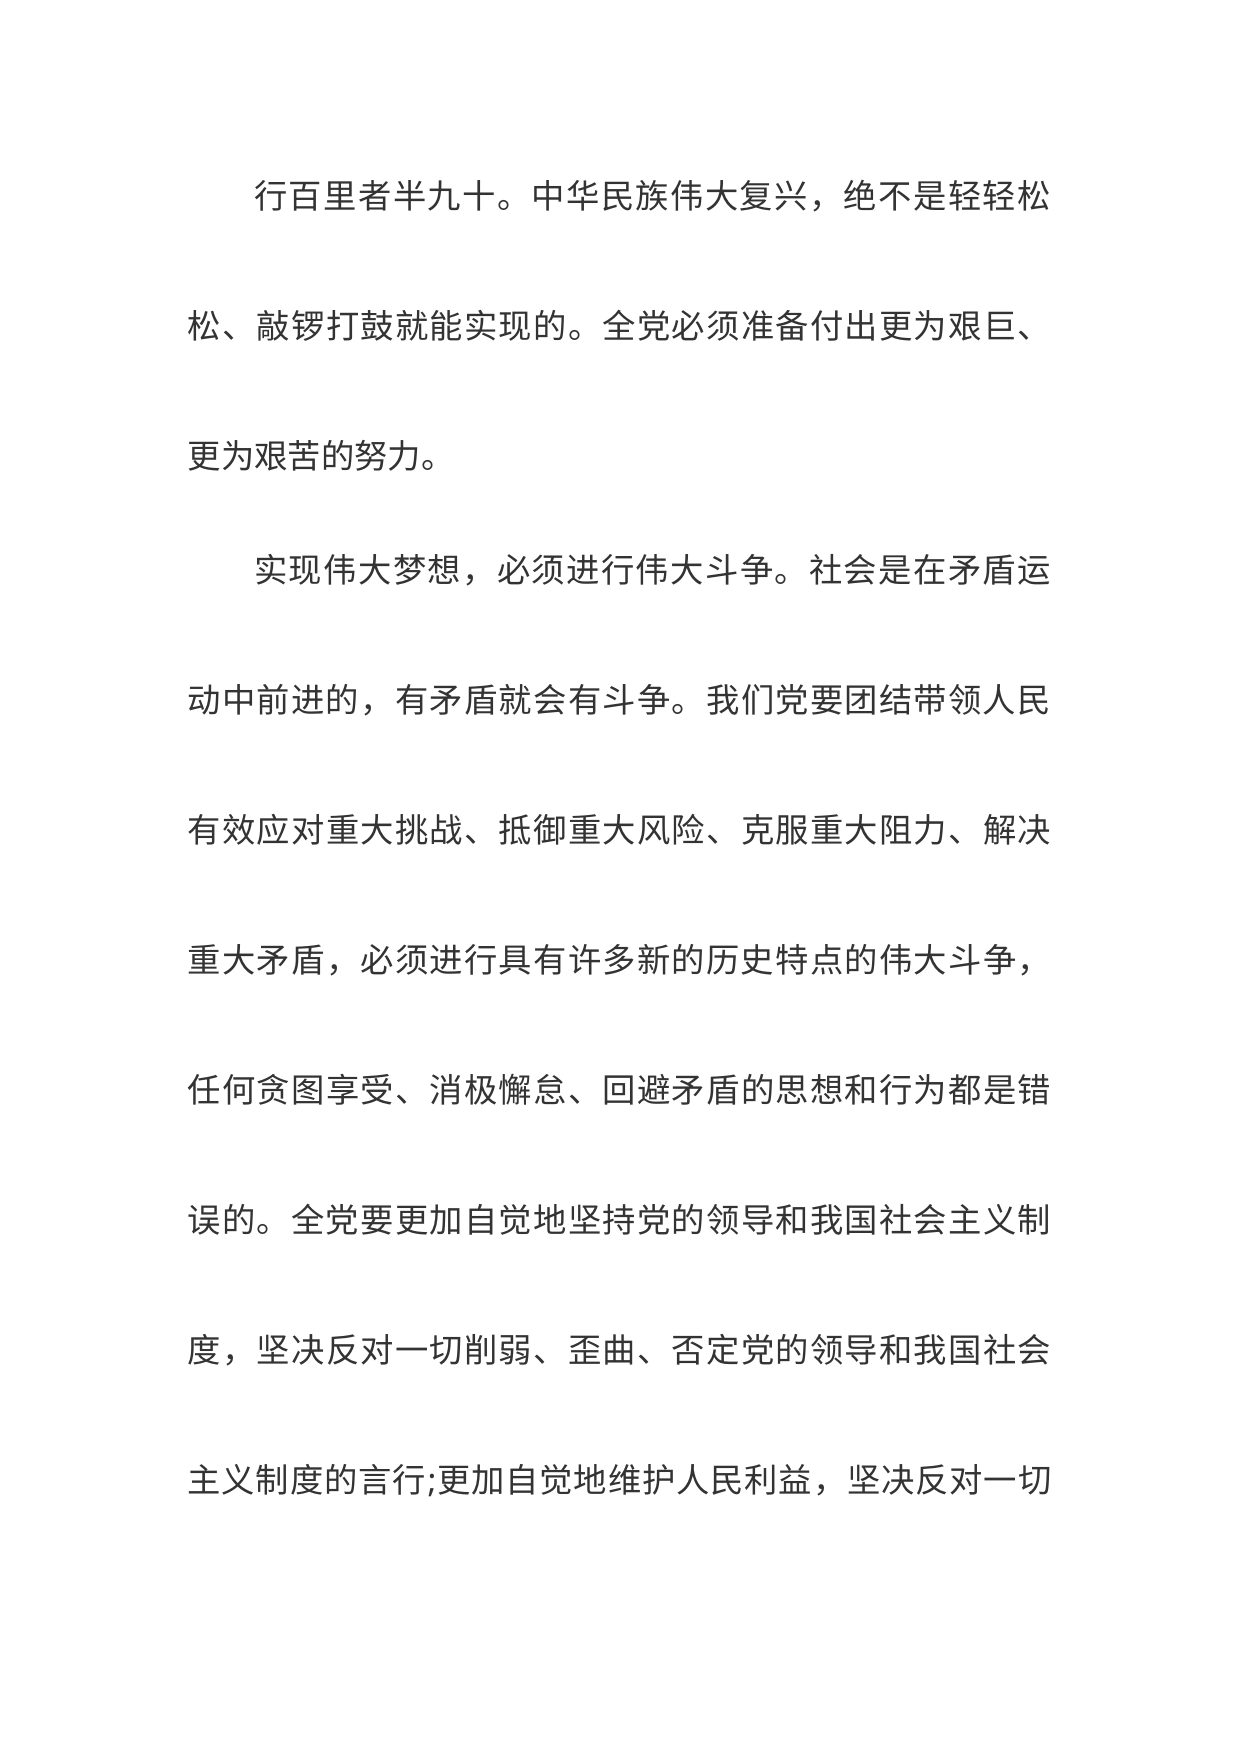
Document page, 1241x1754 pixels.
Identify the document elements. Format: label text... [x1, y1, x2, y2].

text 行百里者半九十。中华民族伟大复兴，绝不是轻轻松松、敲锣打鼓就能实现的。全党必须准备付出更为艰巨、更为艰苦的努力。 [187, 162, 1053, 487]
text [187, 535, 1053, 1510]
